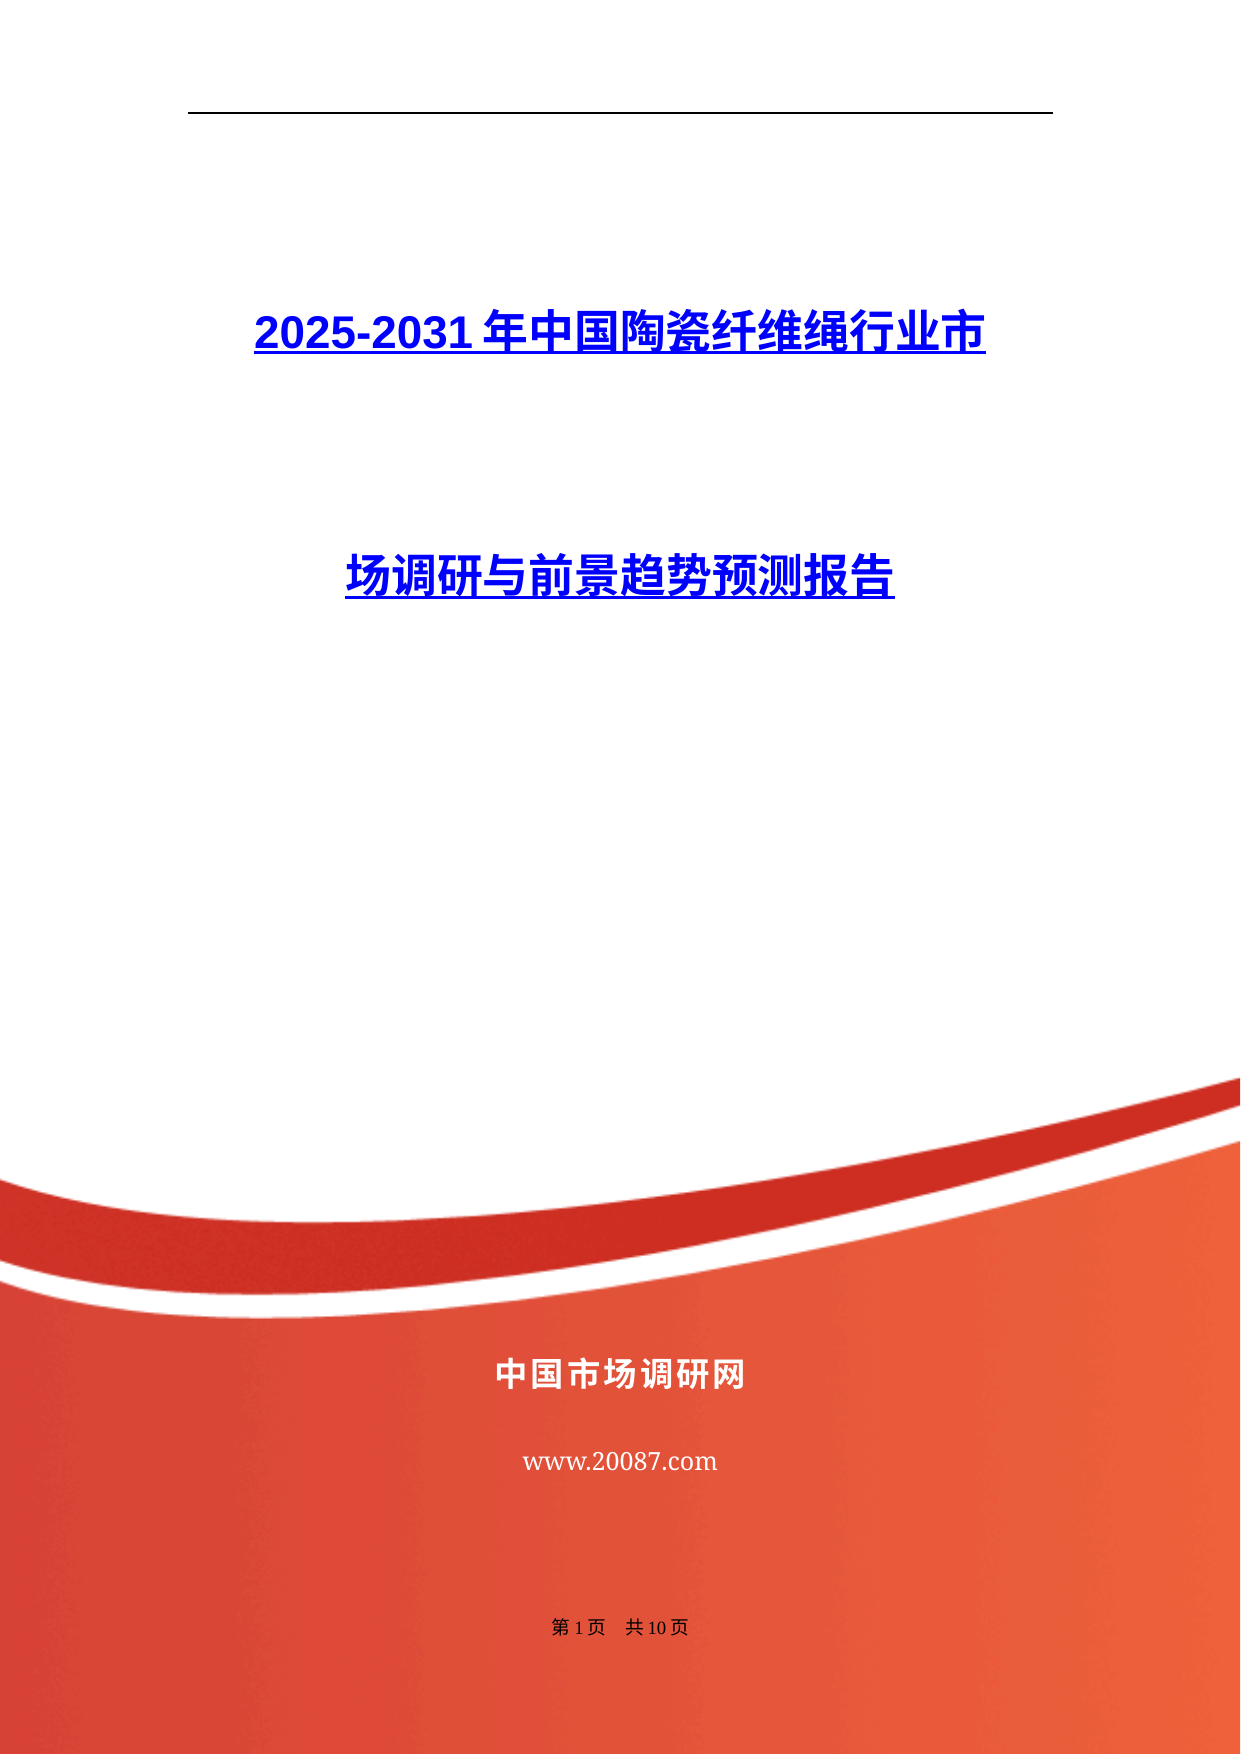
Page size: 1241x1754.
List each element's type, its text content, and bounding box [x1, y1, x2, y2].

subtitle 中国市场调研网 [187, 1339, 1053, 1404]
picture [0, 1006, 1241, 1754]
table_header 2025-2031年中国陶瓷纤维绳行业市场调研与前景趋势预测报告 [188, 207, 1053, 773]
text www.20087.com [187, 1428, 1053, 1493]
